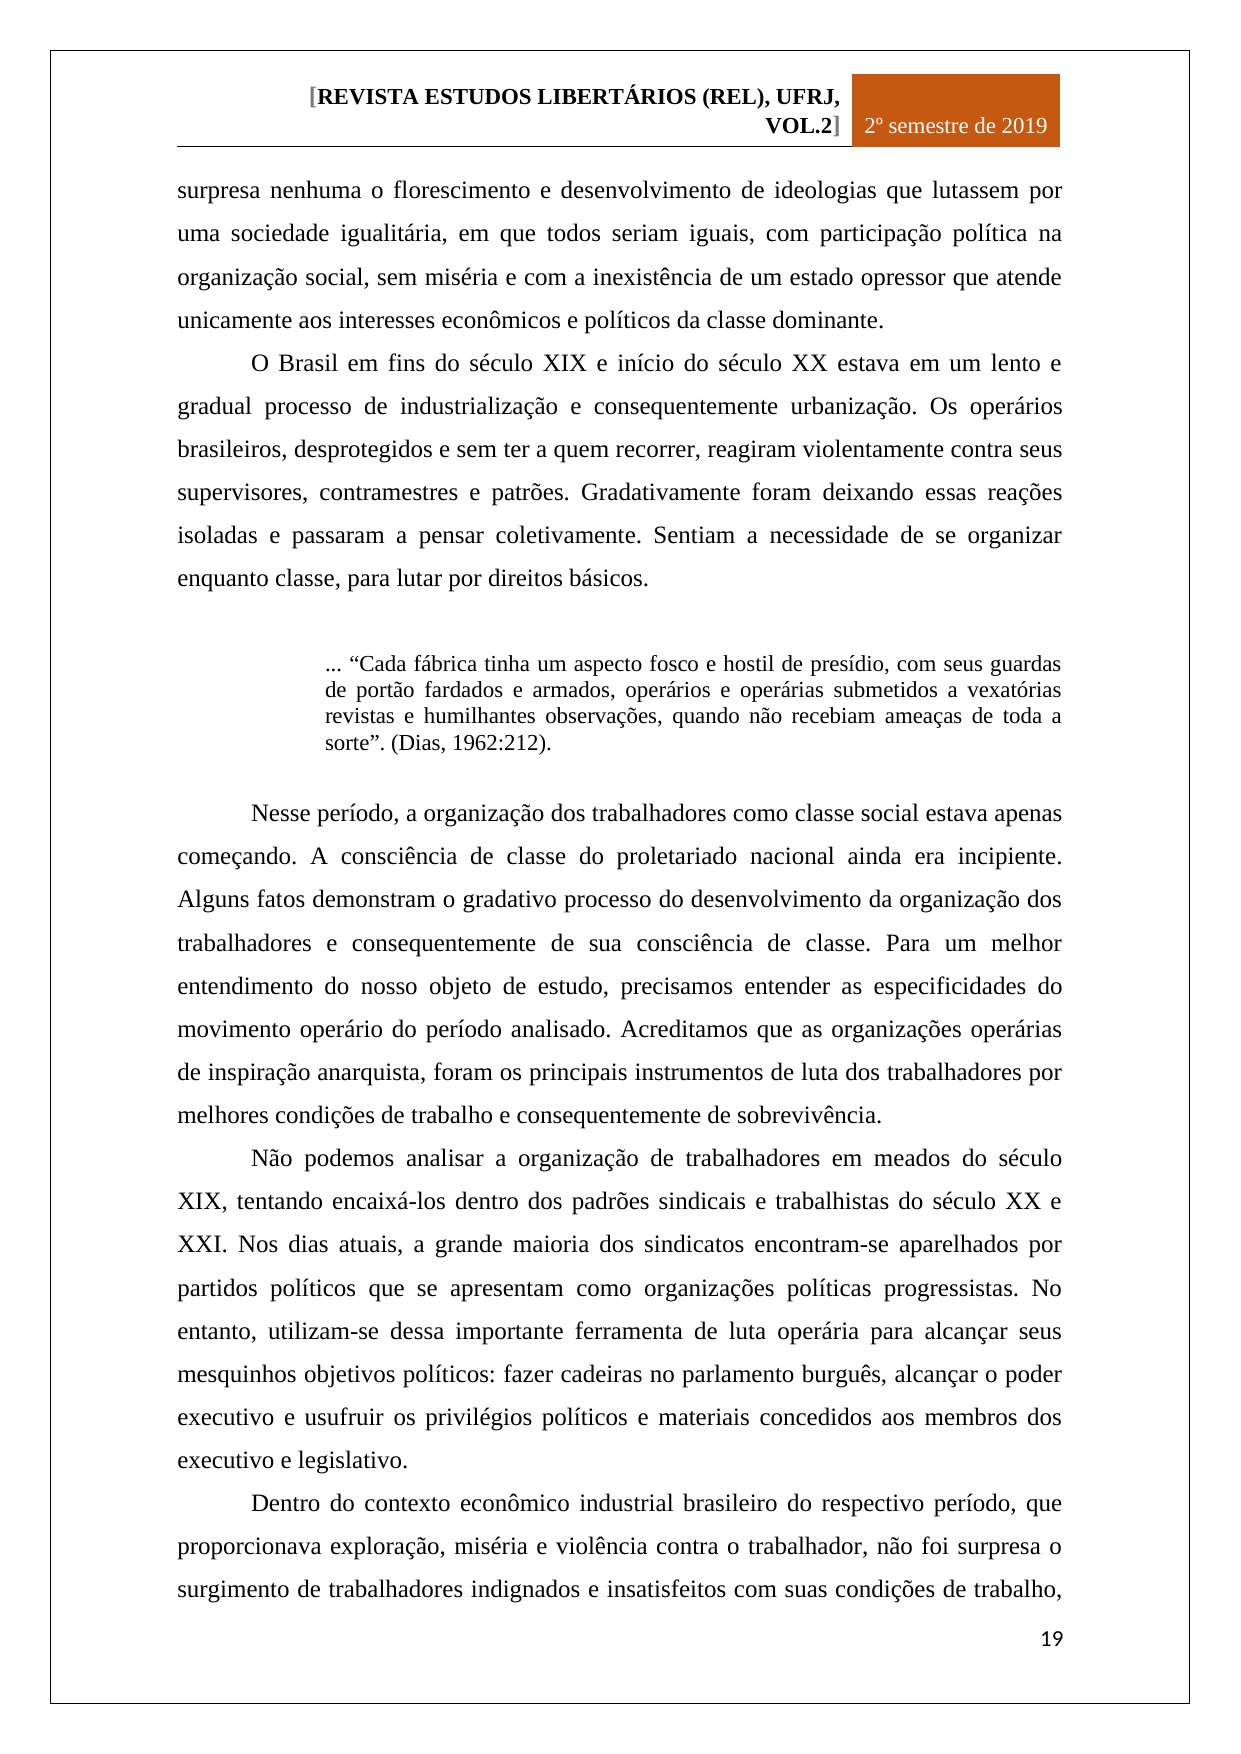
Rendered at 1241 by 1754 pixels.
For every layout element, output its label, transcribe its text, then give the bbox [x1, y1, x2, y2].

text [177, 1488, 1063, 1603]
text O Brasil em fins do século XIX e início do século XX estava em um lento e gradual processo de industrialização e consequentemente urbanização. Os operários brasileiros, desprotegidos e sem ter a quem recorrer, reagiram violentamente contra seus supervisores, contramestres e patrões. Gradativamente foram deixando essas reações isoladas e passaram a pensar coletivamente. Sentiam a necessidade de se organizar enquanto classe, para lutar por direitos básicos. [177, 348, 1063, 592]
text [177, 175, 1063, 333]
text Não podemos analisar a organização de trabalhadores em meados do século XIX, tentando encaixá-los dentro dos padrões sindicais e trabalhistas do século XX e XXI. Nos dias atuais, a grande maioria dos sindicatos encontram-se aparelhados por partidos políticos que se apresentam como organizações políticas progressistas. No entanto, utilizam-se dessa importante ferramenta de luta operária para alcançar seus mesquinhos objetivos políticos: fazer cadeiras no parlamento burguês, alcançar o poder executivo e usufruir os privilégios políticos e materiais concedidos aos membros dos executivo e legislativo. [177, 1143, 1063, 1474]
text Nesse período, a organização dos trabalhadores como classe social estava apenas começando. A consciência de classe do proletariado nacional ainda era incipiente. Alguns fatos demonstram o gradativo processo do desenvolvimento da organização dos trabalhadores e consequentemente de sua consciência de classe. Para um melhor entendimento do nosso objeto de estudo, precisamos entender as especificidades do movimento operário do período analisado. Acreditamos que as organizações operárias de inspiração anarquista, foram os principais instrumentos de luta dos trabalhadores por melhores condições de trabalho e consequentemente de sobrevivência. [177, 798, 1063, 1129]
text ... “Cada fábrica tinha um aspecto fosco e hostil de presídio, com seus guardas de portão fardados e armados, operários e operárias submetidos a vexatórias revistas e humilhantes observações, quando não recebiam ameaças de toda a sorte”. (Dias, 1962:212). [325, 650, 1063, 755]
